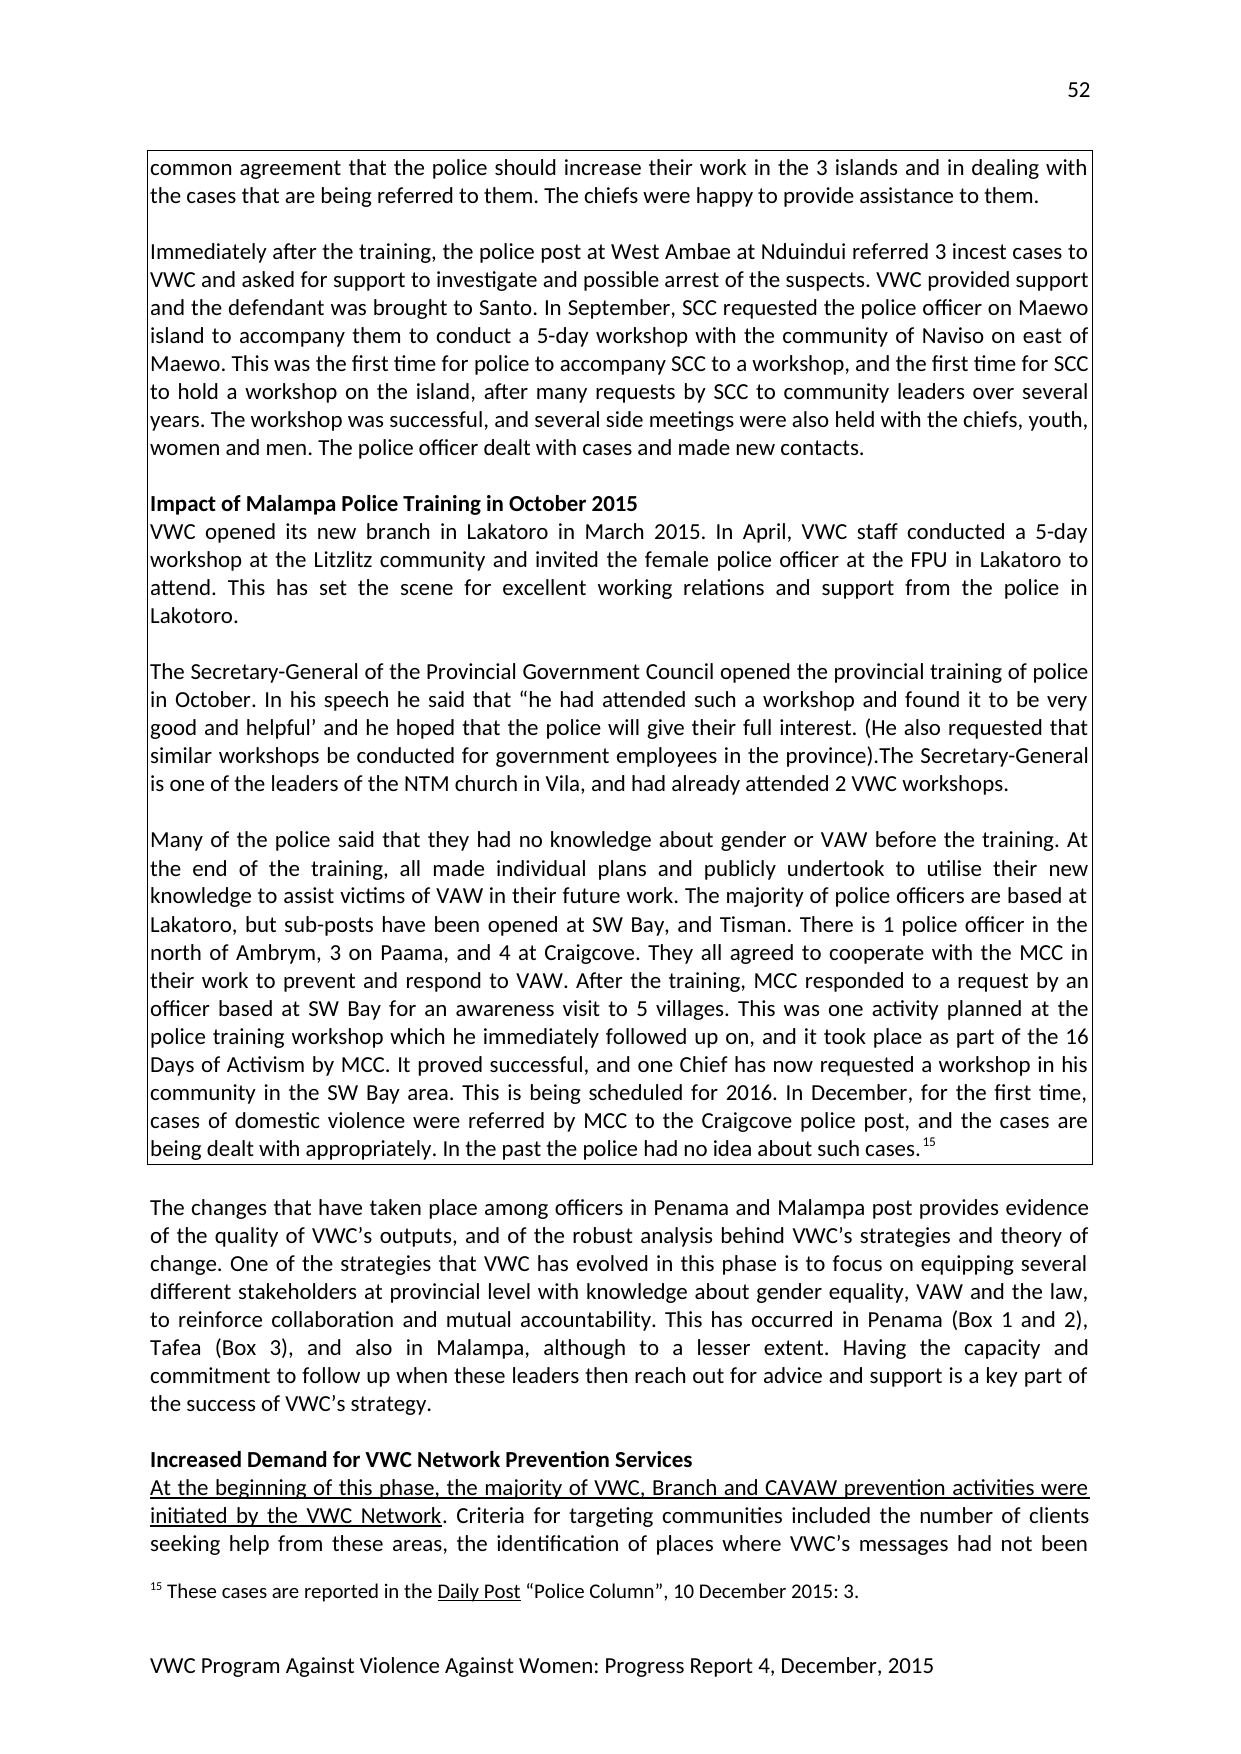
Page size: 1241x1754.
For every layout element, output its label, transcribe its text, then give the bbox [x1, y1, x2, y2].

text The changes that have taken place among officers in Penama and Malampa post provides evidence of the quality of VWC’s outputs, and of the robust analysis behind VWC’s strategies and theory of change. One of the strategies that VWC has evolved in this phase is to focus on equipping several different stakeholders at provincial level with knowledge about gender equality, VAW and the law, to reinforce collaboration and mutual accountability. This has occurred in Penama (Box 1 and 2), Tafea (Box 3), and also in Malampa, although to a lesser extent. Having the capacity and commitment to follow up when these leaders then reach out for advice and support is a key part of the success of VWC’s strategy. [150, 1193, 1090, 1417]
text The Secretary-General of the Provincial Government Council opened the provincial training of police in October. In his speech he said that “he had attended such a workshop and found it to be very good and helpful’ and he hoped that the police will give their full interest. (He also requested that similar workshops be conducted for government employees in the province).The Secretary-General is one of the leaders of the NTM church in Vila, and had already attended 2 VWC workshops. [150, 657, 1090, 798]
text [148, 151, 1092, 209]
text VWC opened its new branch in Lakatoro in March 2015. In April, VWC staff conducted a 5-day workshop at the Litzlitz community and invited the female police officer at the FPU in Lakatoro to attend. This has set the scene for excellent working relations and support from the police in Lakotoro. [150, 517, 1090, 629]
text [150, 1499, 1090, 1557]
text Impact of Malampa Police Training in October 2015 [150, 489, 1090, 517]
text Increased Demand for VWC Network Prevention Services [150, 1445, 1090, 1473]
text Many of the police said that they had no knowledge about gender or VAW before the training. At the end of the training, all made individual plans and publicly undertook to utilise their new knowledge to assist victims of VAW in their future work. The majority of police officers are based at Lakatoro, but sub-posts have been opened at SW Bay, and Tisman. There is 1 police officer in the north of Ambrym, 3 on Paama, and 4 at Craigcove. They all agreed to cooperate with the MCC in their work to prevent and respond to VAW. After the training, MCC responded to a request by an officer based at SW Bay for an awareness visit to 5 villages. This was one activity planned at the police training workshop which he immediately followed up on, and it took place as part of the 16 Days of Activism by MCC. It proved successful, and one Chief has now requested a workshop in his community in the SW Bay area. This is being scheduled for 2016. In December, for the first time, cases of domestic violence were referred by MCC to the Craigcove police post, and the cases are being dealt with appropriately. In the past the police had no idea about such cases. [148, 822, 1092, 1164]
text Immediately after the training, the police post at West Ambae at Nduindui referred 3 incest cases to VWC and asked for support to investigate and possible arrest of the suspects. VWC provided support and the defendant was brought to Santo. In September, SCC requested the police officer on Maewo island to accompany them to conduct a 5-day workshop with the community of Naviso on east of Maewo. This was the first time for police to accompany SCC to a workshop, and the first time for SCC to hold a workshop on the island, after many requests by SCC to community leaders over several years. The workshop was successful, and several side meetings were also held with the chiefs, youth, women and men. The police officer dealt with cases and made new contacts. [150, 237, 1090, 461]
